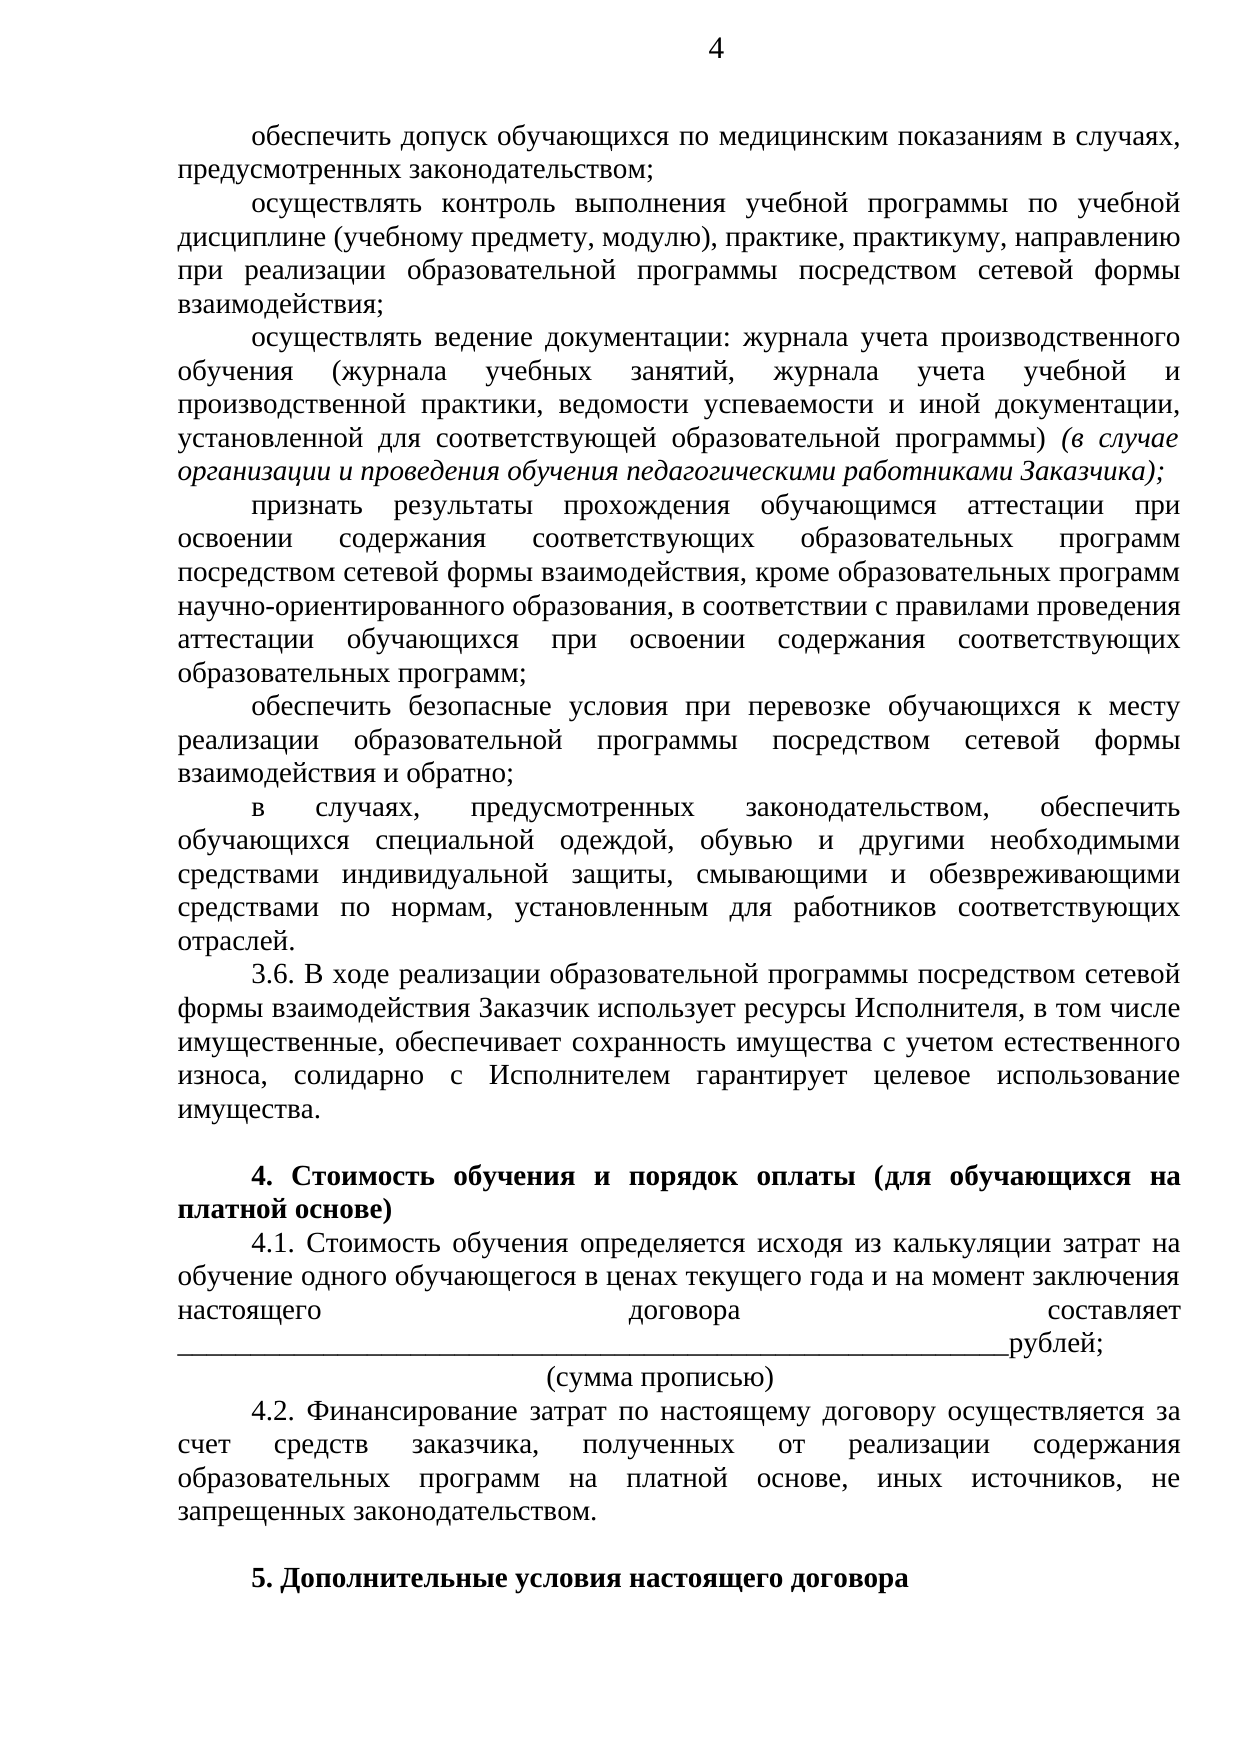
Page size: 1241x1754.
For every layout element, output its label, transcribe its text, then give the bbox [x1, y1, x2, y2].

text 4. Стоимость обучения и порядок оплаты (для обучающихся на платной основе) [177, 1158, 1181, 1225]
text 5. Дополнительные условия настоящего договора [177, 1560, 1181, 1594]
text осуществлять контроль выполнения учебной программы по учебной дисциплине (учебному предмету, модулю), практике, практикуму, направлению при реализации образовательной программы посредством сетевой формы взаимодействия; [177, 185, 1181, 319]
text в случаях, предусмотренных законодательством, обеспечить обучающихся специальной одеждой, обувью и другими необходимыми средствами индивидуальной защиты, смывающими и обезвреживающими средствами по нормам, установленным для работников соответствующих отраслей. [177, 789, 1181, 957]
text обеспечить допуск обучающихся по медицинским показаниям в случаях, предусмотренных законодательством; [177, 118, 1181, 185]
text (сумма прописью) [472, 1359, 1181, 1393]
text 4.2. Финансирование затрат по настоящему договору осуществляется за счет средств заказчика, полученных от реализации содержания образовательных программ на платной основе, иных источников, не запрещенных законодательством. [177, 1393, 1181, 1527]
text признать результаты прохождения обучающимся аттестации при освоении содержания соответствующих образовательных программ посредством сетевой формы взаимодействия, кроме образовательных программ научно-ориентированного образования, в соответствии с правилами проведения аттестации обучающихся при освоении содержания соответствующих образовательных программ; [177, 487, 1181, 688]
text обеспечить безопасные условия при перевозке обучающихся к месту реализации образовательной программы посредством сетевой формы взаимодействия и обратно; [177, 688, 1181, 789]
text осуществлять ведение документации: журнала учета производственного обучения (журнала учебных занятий, журнала учета учебной и производственной практики, ведомости успеваемости и иной документации, установленной для соответствующей образовательной программы) (в случае организации и проведения обучения педагогическими работниками Заказчика); [177, 319, 1181, 487]
text 3.6. В ходе реализации образовательной программы посредством сетевой формы взаимодействия Заказчик использует ресурсы Исполнителя, в том числе имущественные, обеспечивает сохранность имущества с учетом естественного износа, солидарно с Исполнителем гарантирует целевое использование имущества. [177, 957, 1181, 1124]
text 4.1. Стоимость обучения определяется исходя из калькуляции затрат на обучение одного обучающегося в ценах текущего года и на момент заключения настоящего договора составляет _________________________________________________________рублей; [177, 1225, 1181, 1359]
